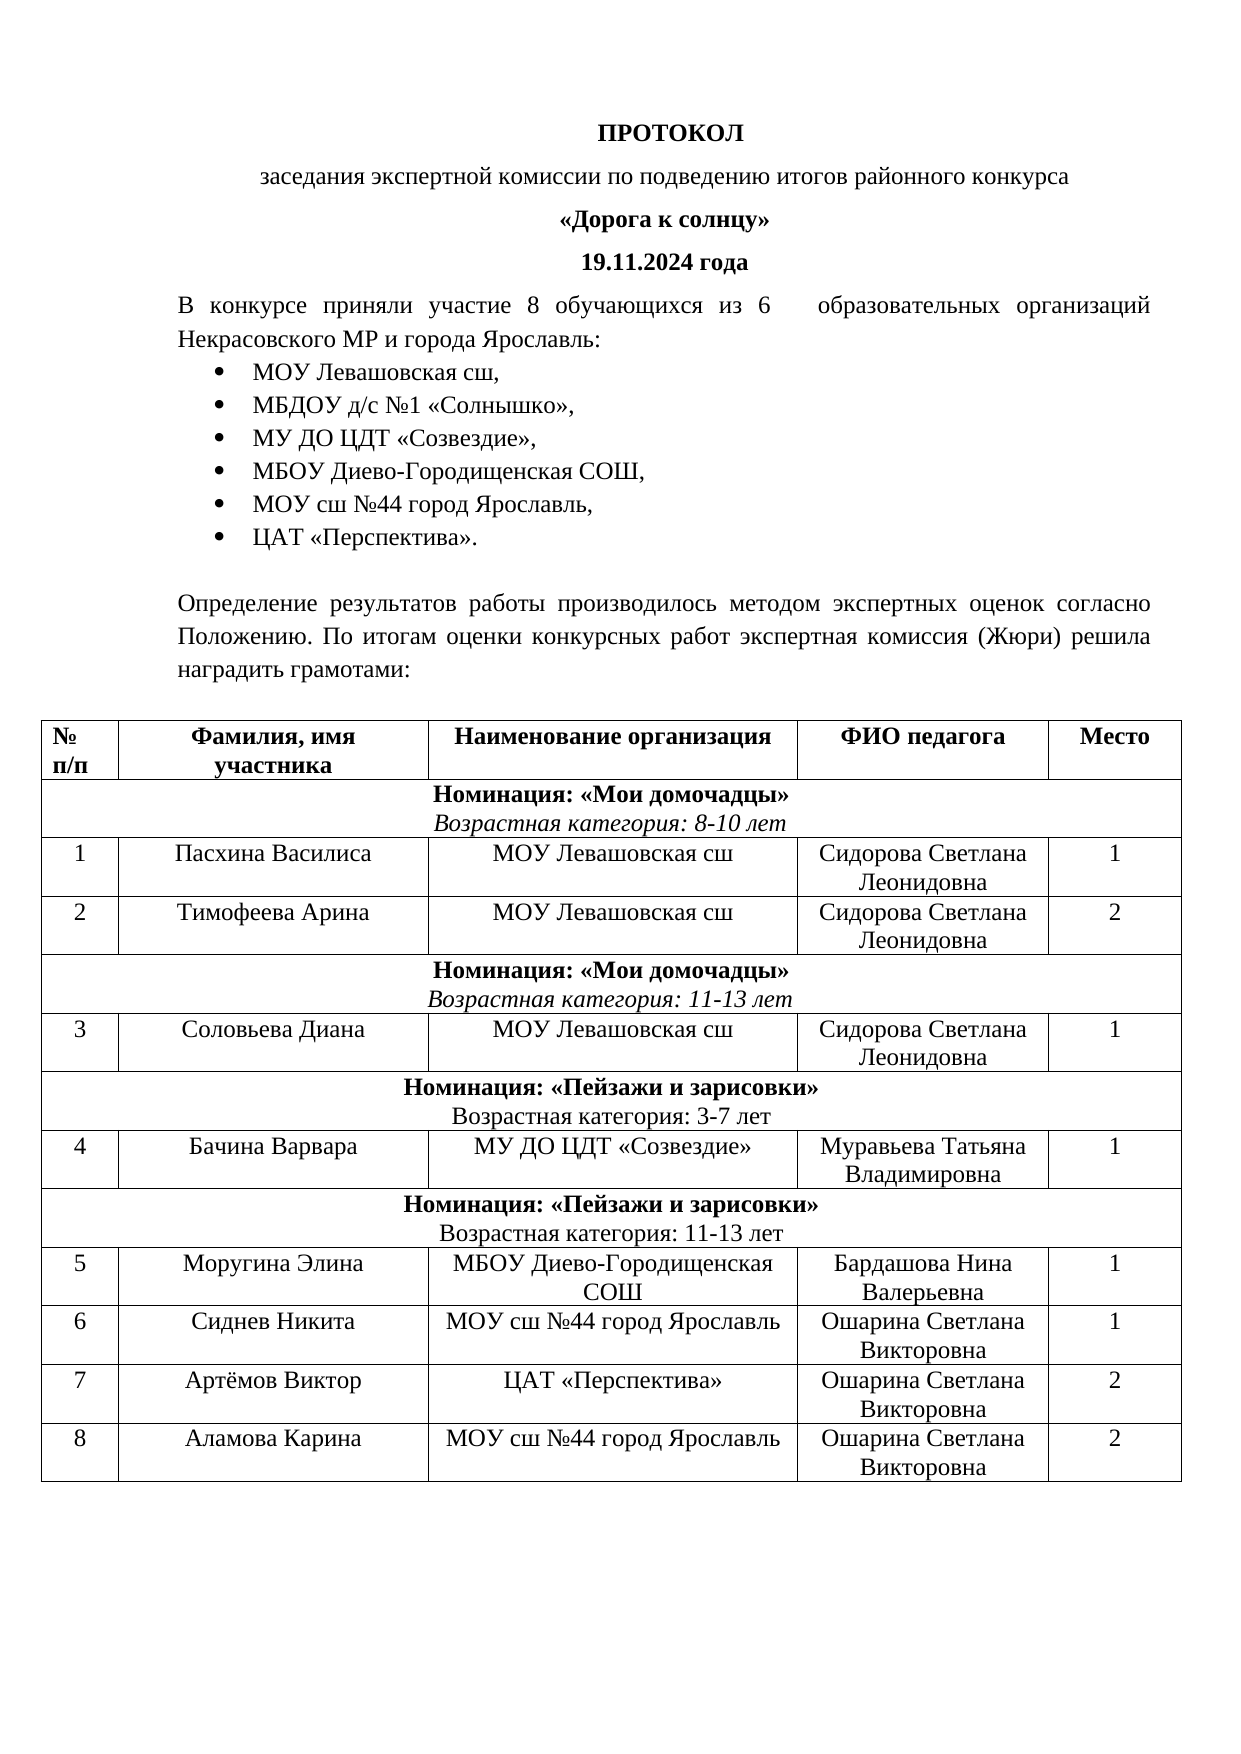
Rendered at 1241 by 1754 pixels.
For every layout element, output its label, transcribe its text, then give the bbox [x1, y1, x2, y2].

table_cell Номинация: «Мои домочадцы» Возрастная категория: 11-13 лет [42, 955, 1181, 1013]
list МОУ сш №44 город Ярославль, [215, 489, 1152, 517]
table_cell Номинация: «Пейзажи и зарисовки» Возрастная категория: 3-7 лет [42, 1072, 1181, 1130]
table_cell МОУ Левашовская сш [429, 838, 797, 896]
table_cell 2 [1049, 1365, 1181, 1422]
table_header ФИО педагога [798, 721, 1048, 778]
table_cell ЦАТ «Перспектива» [429, 1365, 797, 1422]
table_cell МОУ сш №44 город Ярославль [429, 1306, 797, 1364]
table_header № п/п [42, 721, 118, 778]
table_cell Ошарина Светлана Викторовна [798, 1306, 1048, 1364]
table_header Место [1049, 721, 1181, 778]
table_cell Номинация: «Пейзажи и зарисовки» Возрастная категория: 11-13 лет [42, 1189, 1181, 1247]
list МОУ Левашовская сш, [215, 357, 1152, 385]
table_cell 2 [1049, 1424, 1181, 1481]
table_cell Тимофеева Арина [119, 897, 428, 954]
table_cell Муравьева Татьяна Владимировна [798, 1131, 1048, 1188]
list ЦАТ «Перспектива». [215, 522, 1152, 551]
table_cell 6 [42, 1306, 118, 1364]
table_cell Бардашова Нина Валерьевна [798, 1248, 1048, 1305]
list МБОУ Диево-Городищенская СОШ, [215, 456, 1152, 484]
table_cell 1 [42, 838, 118, 896]
text Определение результатов работы производилось методом экспертных оценок согласно Положению. По итогам оценки конкурсных работ экспертная комиссия (Жюри) решила наградить грамотами: [177, 588, 1152, 683]
table_cell Соловьева Диана [119, 1014, 428, 1071]
text 19.11.2024 года [177, 247, 1152, 276]
table_header Наименование организация [429, 721, 797, 778]
table_cell Ошарина Светлана Викторовна [798, 1424, 1048, 1481]
table_cell 7 [42, 1365, 118, 1422]
table_cell Сиднев Никита [119, 1306, 428, 1364]
table_cell Аламова Карина [119, 1424, 428, 1481]
table_header Фамилия, имя участника [119, 721, 428, 778]
table_cell МОУ Левашовская сш [429, 1014, 797, 1071]
table_cell 1 [1049, 1306, 1181, 1364]
table_cell 5 [42, 1248, 118, 1305]
table_cell МОУ сш №44 город Ярославль [429, 1424, 797, 1481]
table_cell Моругина Элина [119, 1248, 428, 1305]
text заседания экспертной комиссии по подведению итогов районного конкурса [177, 161, 1152, 190]
table_cell 4 [42, 1131, 118, 1188]
table_cell Бачина Варвара [119, 1131, 428, 1188]
text ПРОТОКОЛ [177, 118, 1152, 147]
table_cell Ошарина Светлана Викторовна [798, 1365, 1048, 1422]
text В конкурсе приняли участие 8 обучающихся из 6 образовательных организаций Некрасовского МР и города Ярославль: [177, 291, 1152, 352]
table_cell Сидорова Светлана Леонидовна [798, 897, 1048, 954]
table_cell МУ ДО ЦДТ «Созвездие» [429, 1131, 797, 1188]
table_cell 1 [1049, 1131, 1181, 1188]
list МБДОУ д/с №1 «Солнышко», [215, 390, 1152, 418]
table_cell МБОУ Диево-Городищенская СОШ [429, 1248, 797, 1305]
table_cell Сидорова Светлана Леонидовна [798, 1014, 1048, 1071]
table_cell 1 [1049, 1014, 1181, 1071]
table_cell Артёмов Виктор [119, 1365, 428, 1422]
table_cell Номинация: «Мои домочадцы» Возрастная категория: 8-10 лет [42, 780, 1181, 837]
list МУ ДО ЦДТ «Созвездие», [215, 423, 1152, 451]
table_cell 1 [1049, 838, 1181, 896]
table_cell 8 [42, 1424, 118, 1481]
table_cell Сидорова Светлана Леонидовна [798, 838, 1048, 896]
table_cell 2 [42, 897, 118, 954]
table_cell 2 [1049, 897, 1181, 954]
table_cell Пасхина Василиса [119, 838, 428, 896]
table_cell 1 [1049, 1248, 1181, 1305]
table_cell 3 [42, 1014, 118, 1071]
table_cell МОУ Левашовская сш [429, 897, 797, 954]
text «Дорога к солнцу» [177, 204, 1152, 233]
